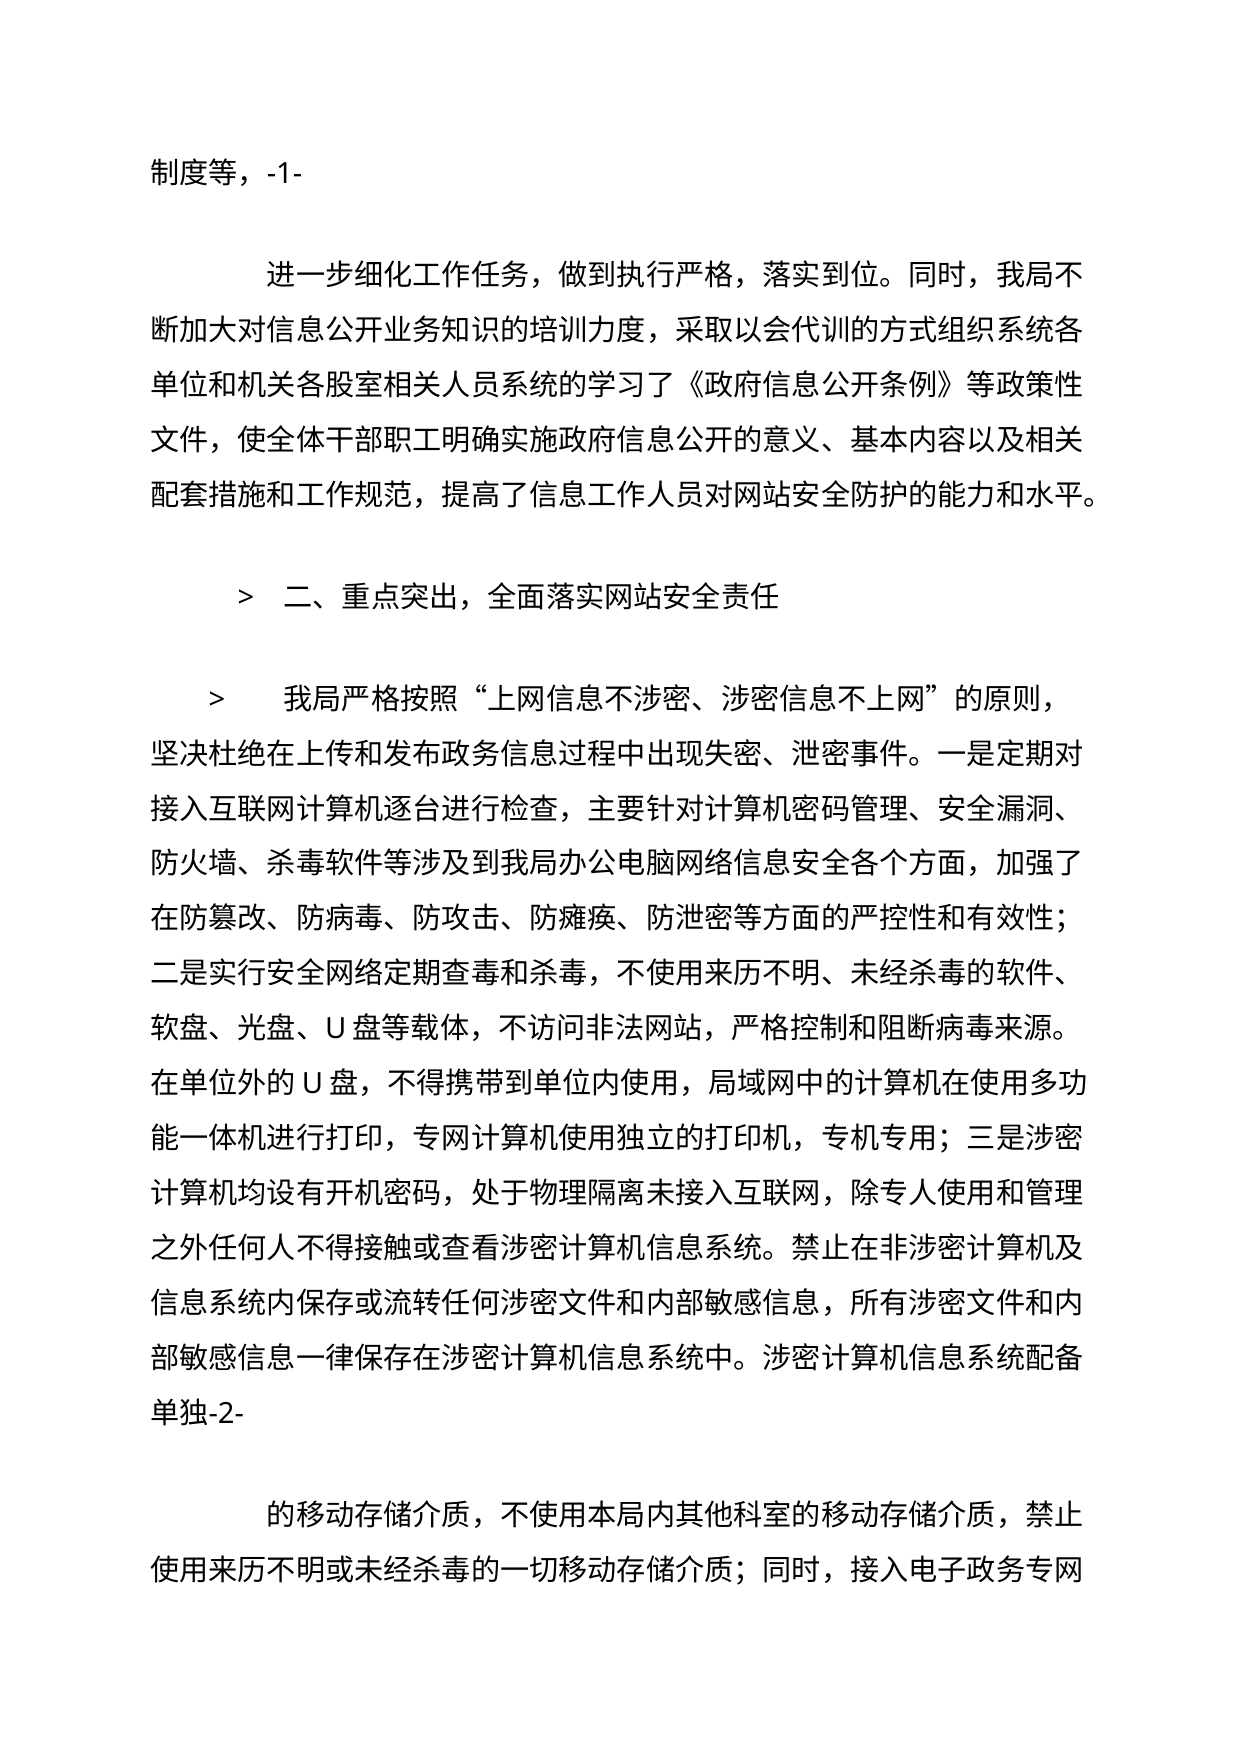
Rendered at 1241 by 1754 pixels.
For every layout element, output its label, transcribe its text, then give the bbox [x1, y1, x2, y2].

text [150, 1491, 1090, 1588]
text 进一步细化工作任务，做到执行严格，落实到位。同时，我局不断加大对信息公开业务知识的培训力度，采取以会代训的方式组织系统各单位和机关各股室相关人员系统的学习了《政府信息公开条例》等政策性文件，使全体干部职工明确实施政府信息公开的意义、基本内容以及相关配套措施和工作规范，提高了信息工作人员对网站安全防护的能力和水平。 [150, 252, 1090, 514]
text > 二、重点突出，全面落实网站安全责任 [150, 573, 1090, 616]
text > 我局严格按照“上网信息不涉密、涉密信息不上网”的原则，坚决杜绝在上传和发布政务信息过程中出现失密、泄密事件。一是定期对接入互联网计算机逐台进行检查，主要针对计算机密码管理、安全漏洞、防火墙、杀毒软件等涉及到我局办公电脑网络信息安全各个方面，加强了在防篡改、防病毒、防攻击、防瘫痪、防泄密等方面的严控性和有效性；二是实行安全网络定期查毒和杀毒，不使用来历不明、未经杀毒的软件、软盘、光盘、U盘等载体，不访问非法网站，严格控制和阻断病毒来源。在单位外的U盘，不得携带到单位内使用，局域网中的计算机在使用多功能一体机进行打印，专网计算机使用独立的打印机，专机专用；三是涉密计算机均设有开机密码，处于物理隔离未接入互联网，除专人使用和管理之外任何人不得接触或查看涉密计算机信息系统。禁止在非涉密计算机及信息系统内保存或流转任何涉密文件和内部敏感信息，所有涉密文件和内部敏感信息一律保存在涉密计算机信息系统中。涉密计算机信息系统配备单独-2- [150, 675, 1090, 1432]
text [150, 150, 1090, 192]
